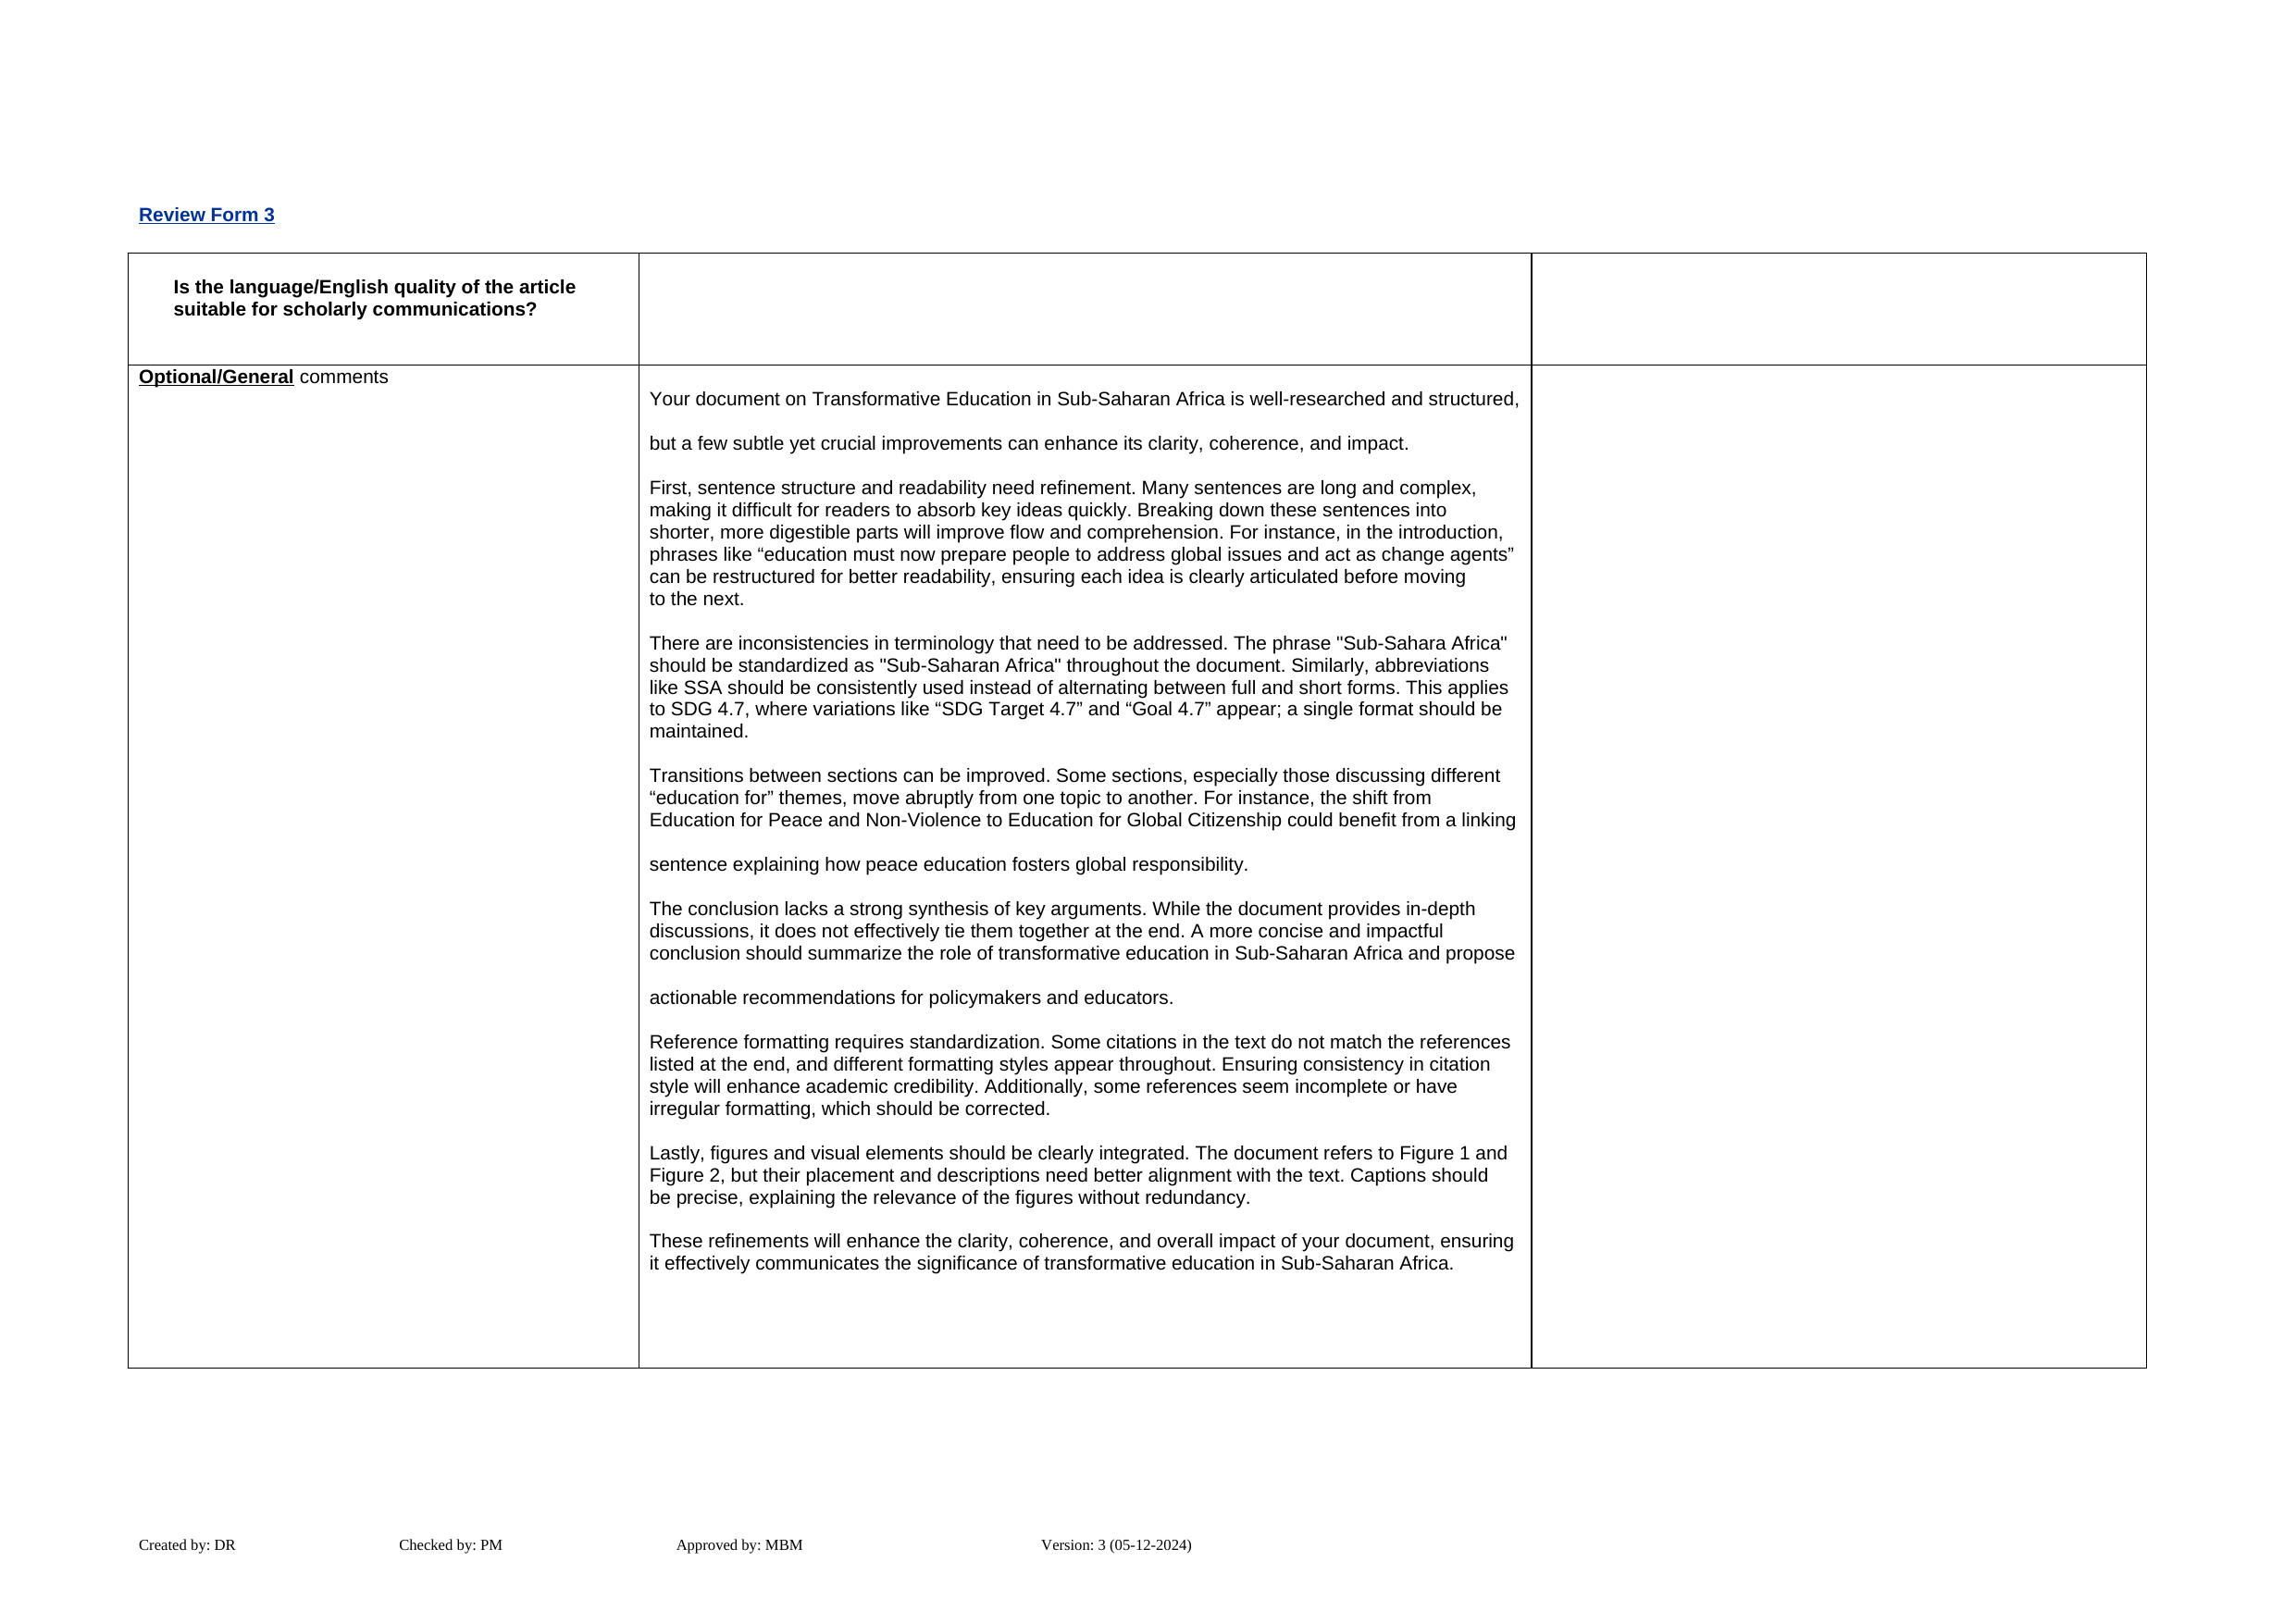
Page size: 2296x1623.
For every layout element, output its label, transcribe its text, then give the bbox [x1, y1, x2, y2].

table_cell [639, 254, 1531, 365]
table_cell [1533, 365, 2146, 1368]
table_cell Optional/General comments [129, 365, 639, 1368]
table_cell [1533, 254, 2146, 365]
table_cell Is the language/English quality of the article suitable for scholarly communications? [129, 254, 639, 365]
table_cell Your document on Transformative Education in Sub-Saharan Africa is well-researched and structured, but a few subtle yet crucial improvements can enhance its clarity, coherence, and impact. First, sentence structure and readability need refinement. Many sentences are long and complex, making it difficult for readers to absorb key ideas quickly. Breaking down these sentences into shorter, more digestible parts will improve flow and comprehension. For instance, in the introduction, phrases like “education must now prepare people to address global issues and act as change agents” can be restructured for better readability, ensuring each idea is clearly articulated before moving to the next. There are inconsistencies in terminology that need to be addressed. The phrase "Sub-Sahara Africa" should be standardized as "Sub-Saharan Africa" throughout the document. Similarly, abbreviations like SSA should be consistently used instead of alternating between full and short forms. This applies to SDG 4.7, where variations like “SDG Target 4.7” and “Goal 4.7” appear; a single format should be maintained. Transitions between sections can be improved. Some sections, especially those discussing different “education for” themes, move abruptly from one topic to another. For instance, the shift from Education for Peace and Non-Violence to Education for Global Citizenship could benefit from a linking sentence explaining how peace education fosters global responsibility. The conclusion lacks a strong synthesis of key arguments. While the document provides in-depth discussions, it does not effectively tie them together at the end. A more concise and impactful conclusion should summarize the role of transformative education in Sub-Saharan Africa and propose actionable recommendations for policymakers and educators. Reference formatting requires standardization. Some citations in the text do not match the references listed at the end, and different formatting styles appear throughout. Ensuring consistency in citation style will enhance academic credibility. Additionally, some references seem incomplete or have irregular formatting, which should be corrected. Lastly, figures and visual elements should be clearly integrated. The document refers to Figure 1 and Figure 2, but their placement and descriptions need better alignment with the text. Captions should be precise, explaining the relevance of the figures without redundancy. These refinements will enhance the clarity, coherence, and overall impact of your document, ensuring it effectively communicates the significance of transformative education in Sub-Saharan Africa. [639, 365, 1531, 1368]
